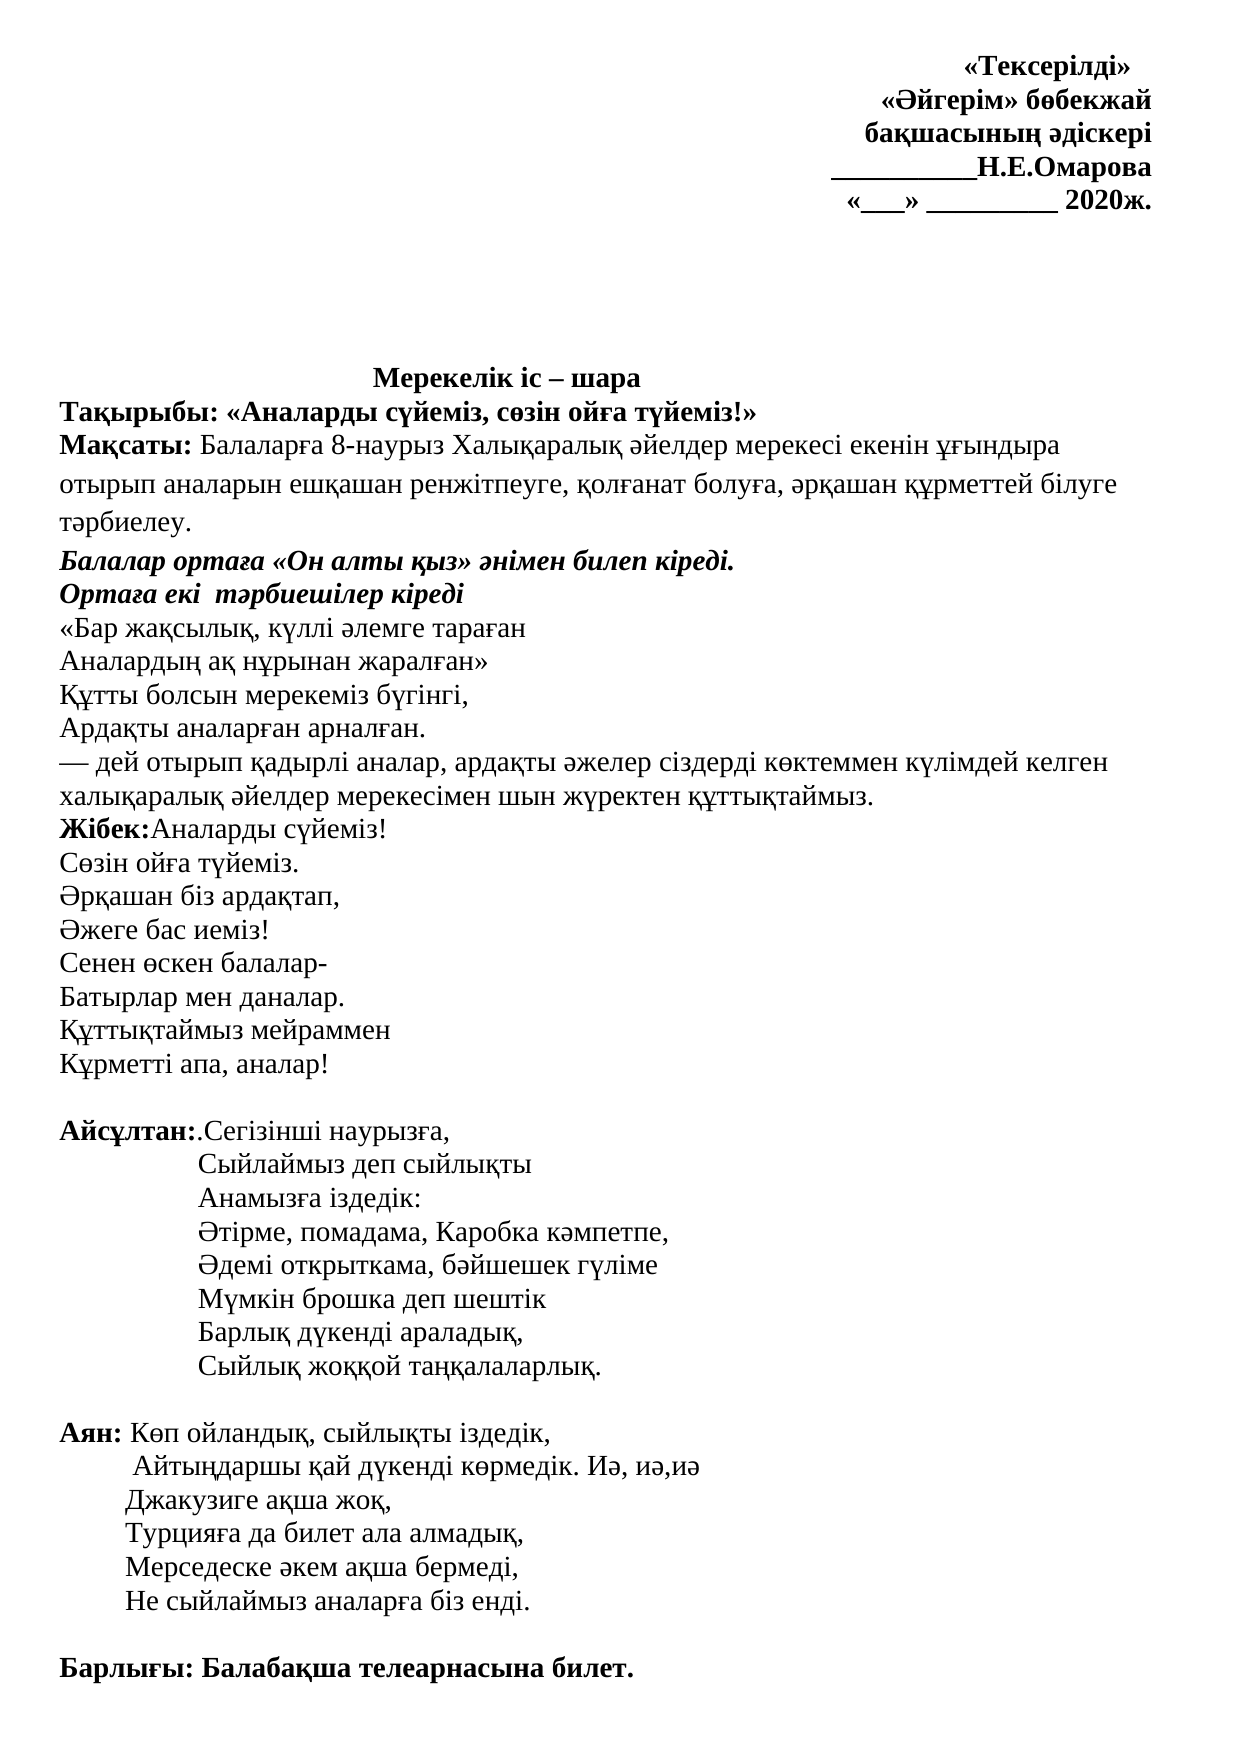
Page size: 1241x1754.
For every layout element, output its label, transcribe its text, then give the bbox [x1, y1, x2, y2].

text «Әйгерім» бөбекжай [59, 82, 1152, 115]
text — дей отырып қадырлі аналар, ардақты әжелер сіздерді көктеммен күлімдей келген халықаралық әйелдер мерекесімен шын жүректен құттықтаймыз. [59, 744, 1152, 811]
text Тақырыбы: «Аналарды сүйеміз, сөзін ойға түйеміз!» [59, 394, 1152, 427]
text Мерекелік іс – шара [59, 360, 1152, 394]
text Балалар ортаға «Он алты қыз» әнімен билеп кіреді. [59, 543, 1152, 576]
text Мақсаты: Балаларға 8-наурыз Халықаралық әйелдер мерекесі екенін ұғындыра отырып аналарын ешқашан ренжітпеуге, қолғанат болуға, әрқашан құрметтей білуге тәрбиелеу. [59, 427, 1152, 538]
text Барлығы: Балабақша телеарнасына билет. [59, 1650, 1152, 1683]
text __________Н.Е.Омарова [59, 149, 1152, 182]
text «___» _________ 2020ж. [59, 182, 1152, 216]
text «Тексерілді» [59, 48, 1152, 82]
text Аян: Көп ойландық, сыйлықты іздедік, Айтыңдаршы қай дүкенді көрмедік. Иә, иә,иә Джакузиге ақша жоқ, Турцияға да билет ала алмадық, Мерседеске әкем ақша бермеді, Не сыйлаймыз аналарға біз енді. [59, 1415, 1152, 1616]
text Айсұлтан:.Сегізінші наурызға, Сыйлаймыз деп сыйлықты Анамызға іздедік: Әтірме, помадама, Каробка кәмпетпе, Әдемі открыткама, бәйшешек гүліме Мүмкін брошка деп шештік Барлық дүкенді араладық, Сыйлық жоққой таңқалаларлық. [59, 1113, 1152, 1381]
text «Бар жақсылық, күллі әлемге тараған Аналардың ақ нұрынан жаралған» Құтты болсын мерекеміз бүгінгі, Ардақты аналарған арналған. [59, 610, 1152, 744]
text Ортаға екі тәрбиешілер кіреді [59, 576, 1152, 610]
text Жібек:Аналарды сүйеміз! Сөзін ойға түйеміз. Әрқашан біз ардақтап, Әжеге бас иеміз! Сенен өскен балалар- Батырлар мен даналар. Құттықтаймыз мейраммен [59, 811, 1152, 1046]
text бақшасының әдіскері [59, 115, 1152, 149]
text Кұрметті апа, аналар! [59, 1046, 1152, 1079]
